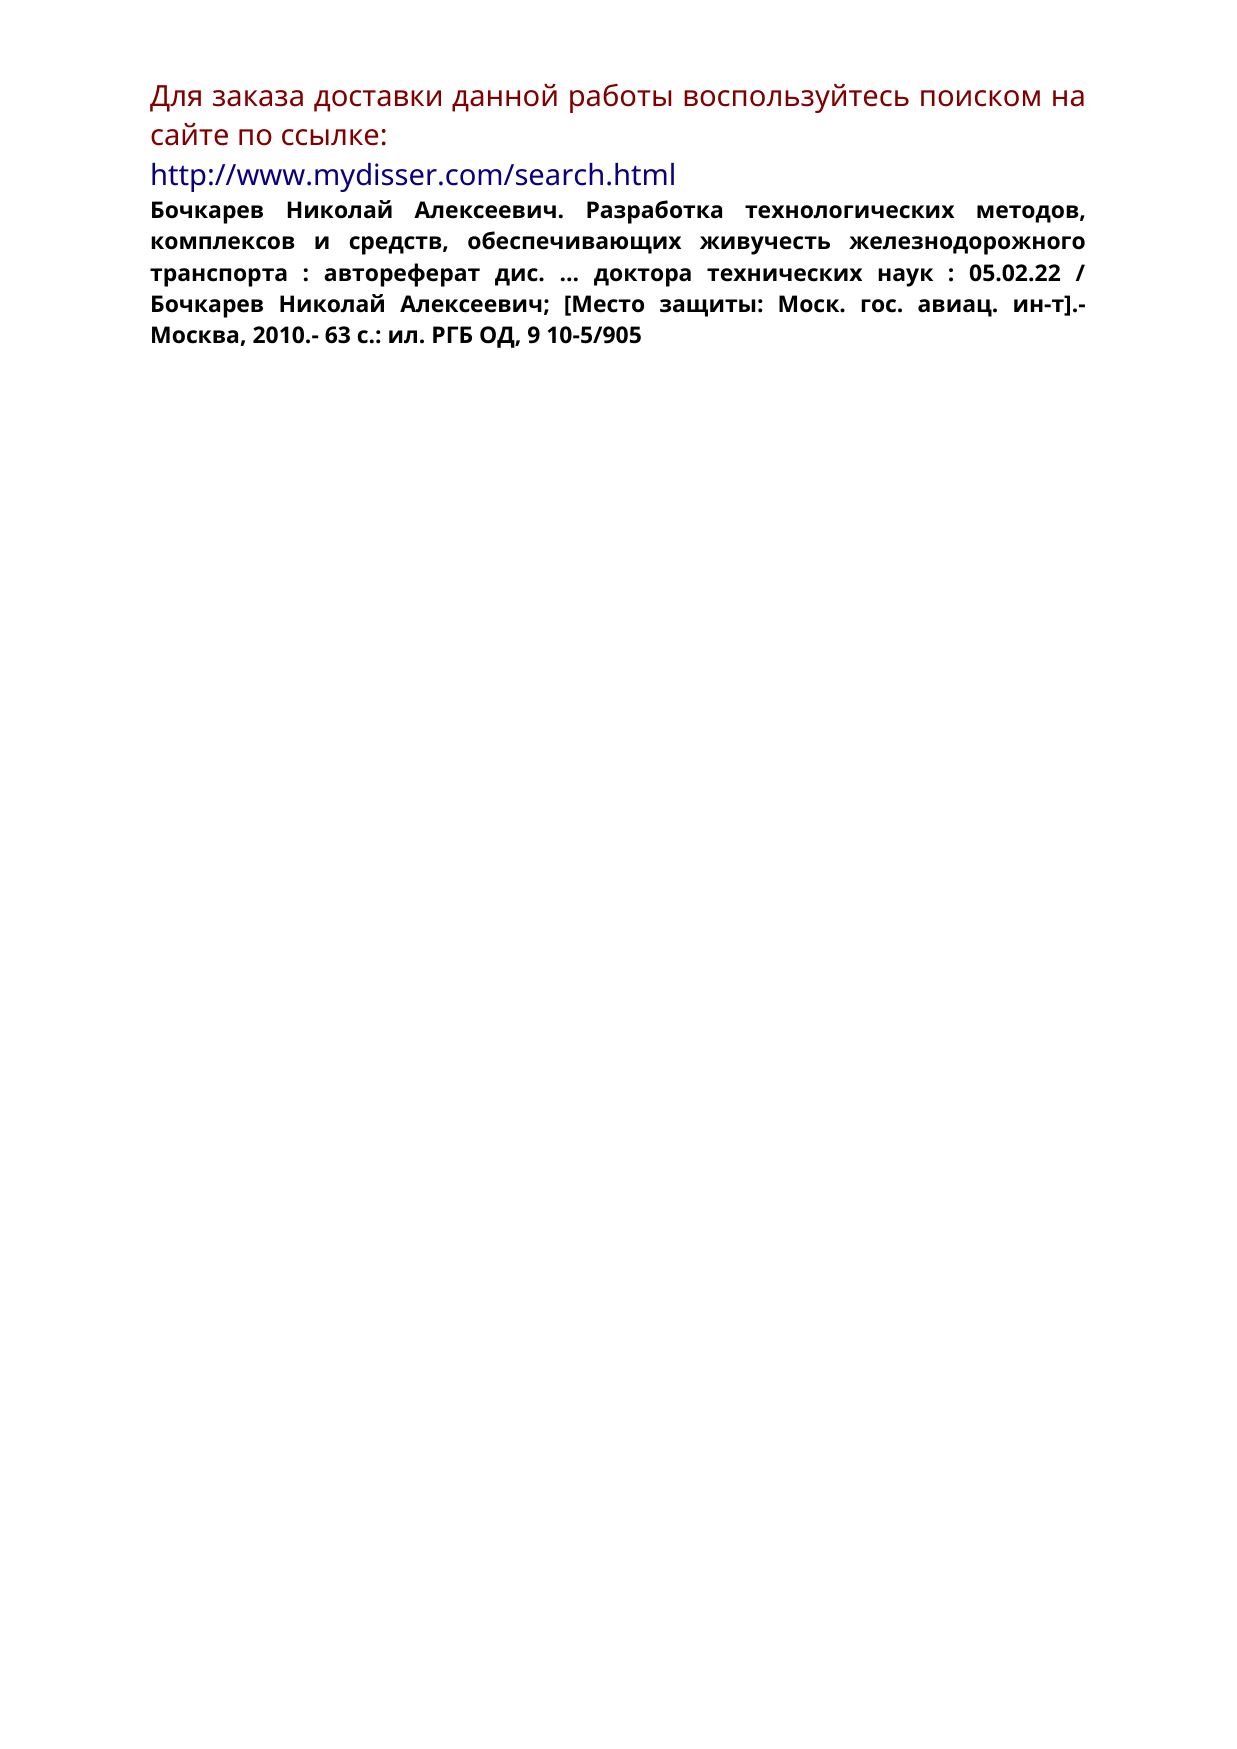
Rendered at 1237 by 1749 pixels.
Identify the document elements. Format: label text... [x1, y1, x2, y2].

text Бочкарев Николай Алексеевич. Разработка технологических методов, комплексов и средств, обеспечивающих живучесть железнодорожного транспорта : автореферат дис. ... доктора технических наук : 05.02.22 / Бочкарев Николай Алексеевич; [Место защиты: Моск. гос. авиац. ин-т].- Москва, 2010.- 63 с.: ил. РГБ ОД, 9 10-5/905 [150, 194, 1086, 350]
